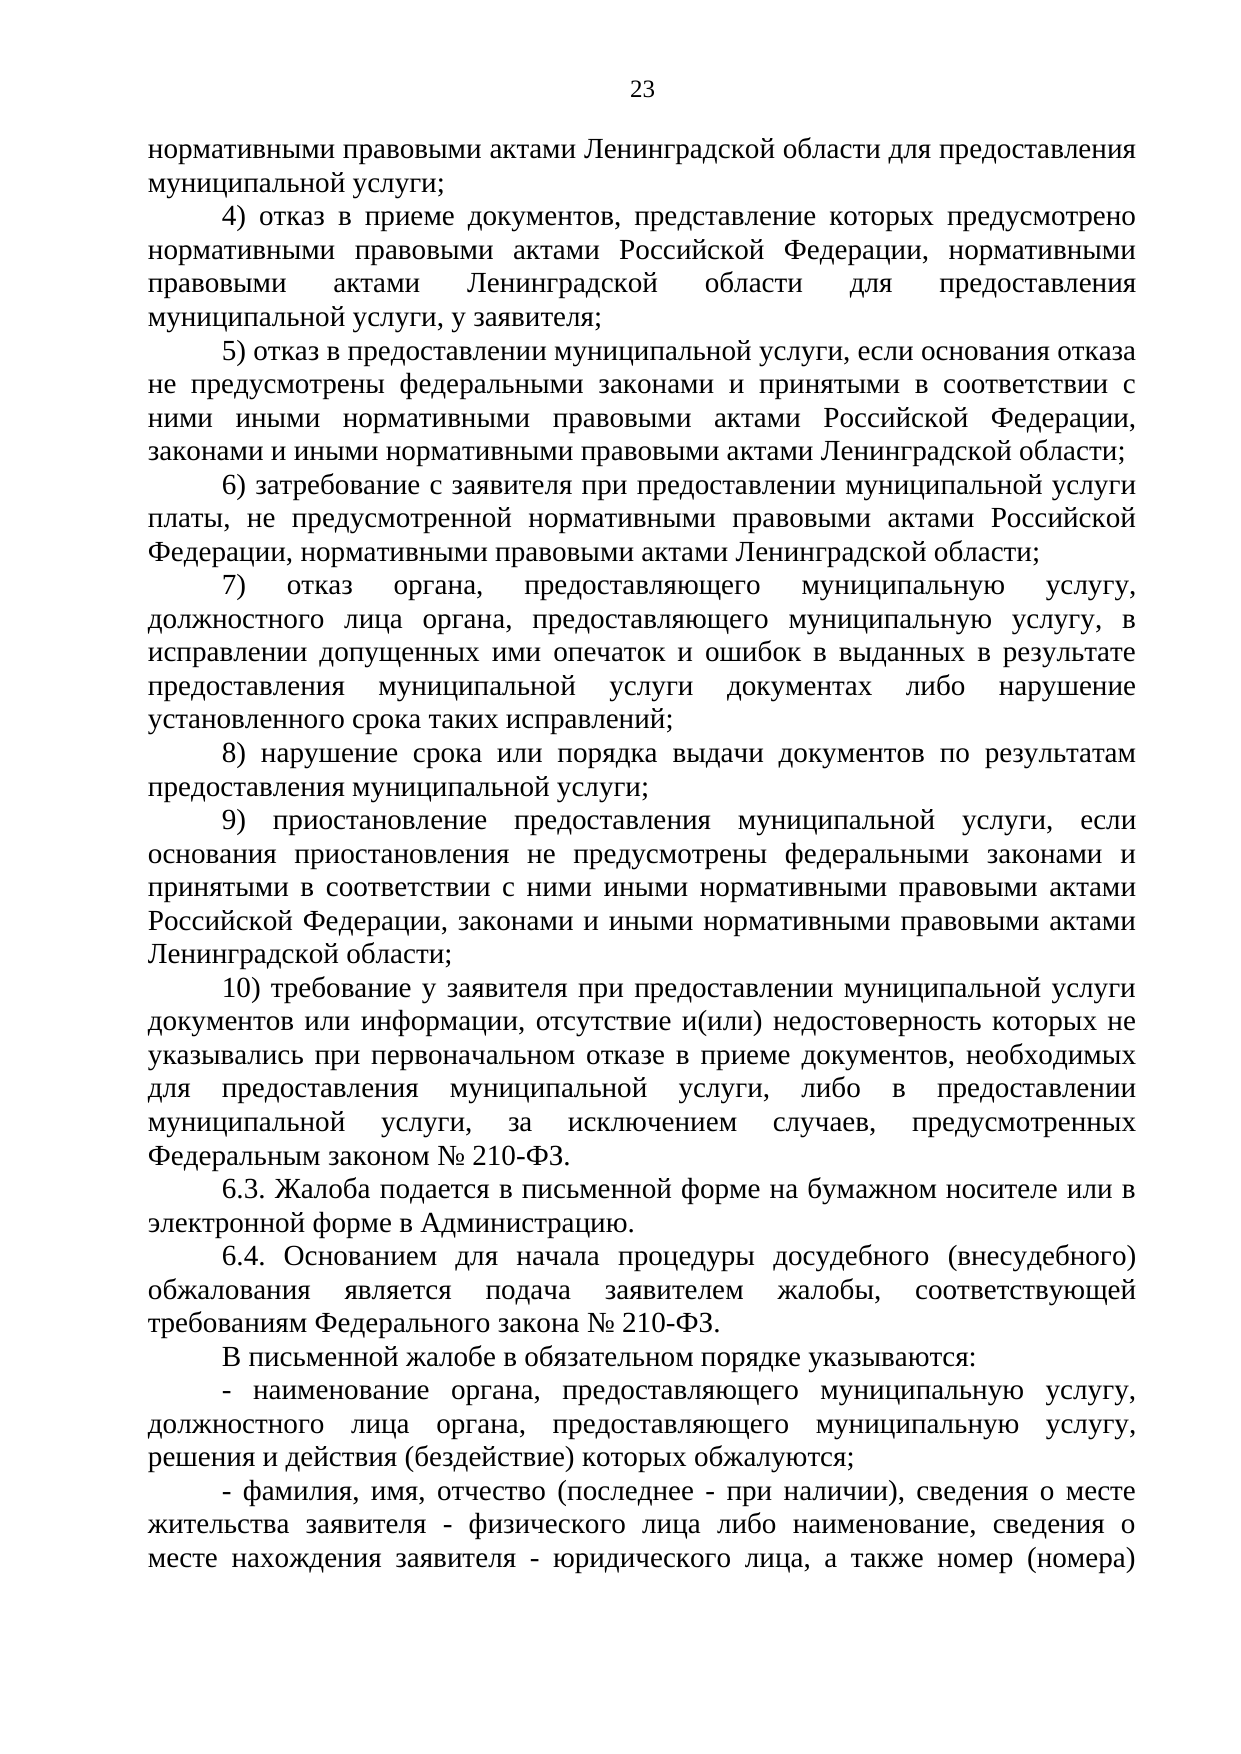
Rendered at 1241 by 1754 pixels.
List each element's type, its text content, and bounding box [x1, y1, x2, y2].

text 6.3. Жалоба подается в письменной форме на бумажном носителе или в электронной форме в Администрацию. [148, 1171, 1137, 1238]
text 9) приостановление предоставления муниципальной услуги, если основания приостановления не предусмотрены федеральными законами и принятыми в соответствии с ними иными нормативными правовыми актами Российской Федерации, законами и иными нормативными правовыми актами Ленинградской области; [148, 802, 1137, 970]
text 6) затребование с заявителя при предоставлении муниципальной услуги платы, не предусмотренной нормативными правовыми актами Российской Федерации, нормативными правовыми актами Ленинградской области; [148, 467, 1137, 567]
text В письменной жалобе в обязательном порядке указываются: [148, 1339, 1137, 1372]
text 6.4. Основанием для начала процедуры досудебного (внесудебного) обжалования является подача заявителем жалобы, соответствующей требованиям Федерального закона № 210-ФЗ. [148, 1238, 1137, 1339]
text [148, 131, 1137, 198]
text 7) отказ органа, предоставляющего муниципальную услугу, должностного лица органа, предоставляющего муниципальную услугу, в исправлении допущенных ими опечаток и ошибок в выданных в результате предоставления муниципальной услуги документах либо нарушение установленного срока таких исправлений; [148, 567, 1137, 735]
text 10) требование у заявителя при предоставлении муниципальной услуги документов или информации, отсутствие и(или) недостоверность которых не указывались при первоначальном отказе в приеме документов, необходимых для предоставления муниципальной услуги, либо в предоставлении муниципальной услуги, за исключением случаев, предусмотренных Федеральным законом № 210-ФЗ. [148, 970, 1137, 1171]
text - наименование органа, предоставляющего муниципальную услугу, должностного лица органа, предоставляющего муниципальную услугу, решения и действия (бездействие) которых обжалуются; [148, 1372, 1137, 1473]
text 4) отказ в приеме документов, представление которых предусмотрено нормативными правовыми актами Российской Федерации, нормативными правовыми актами Ленинградской области для предоставления муниципальной услуги, у заявителя; [148, 198, 1137, 333]
text 8) нарушение срока или порядка выдачи документов по результатам предоставления муниципальной услуги; [148, 735, 1137, 802]
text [148, 1473, 1137, 1574]
text 5) отказ в предоставлении муниципальной услуги, если основания отказа не предусмотрены федеральными законами и принятыми в соответствии с ними иными нормативными правовыми актами Российской Федерации, законами и иными нормативными правовыми актами Ленинградской области; [148, 333, 1137, 467]
